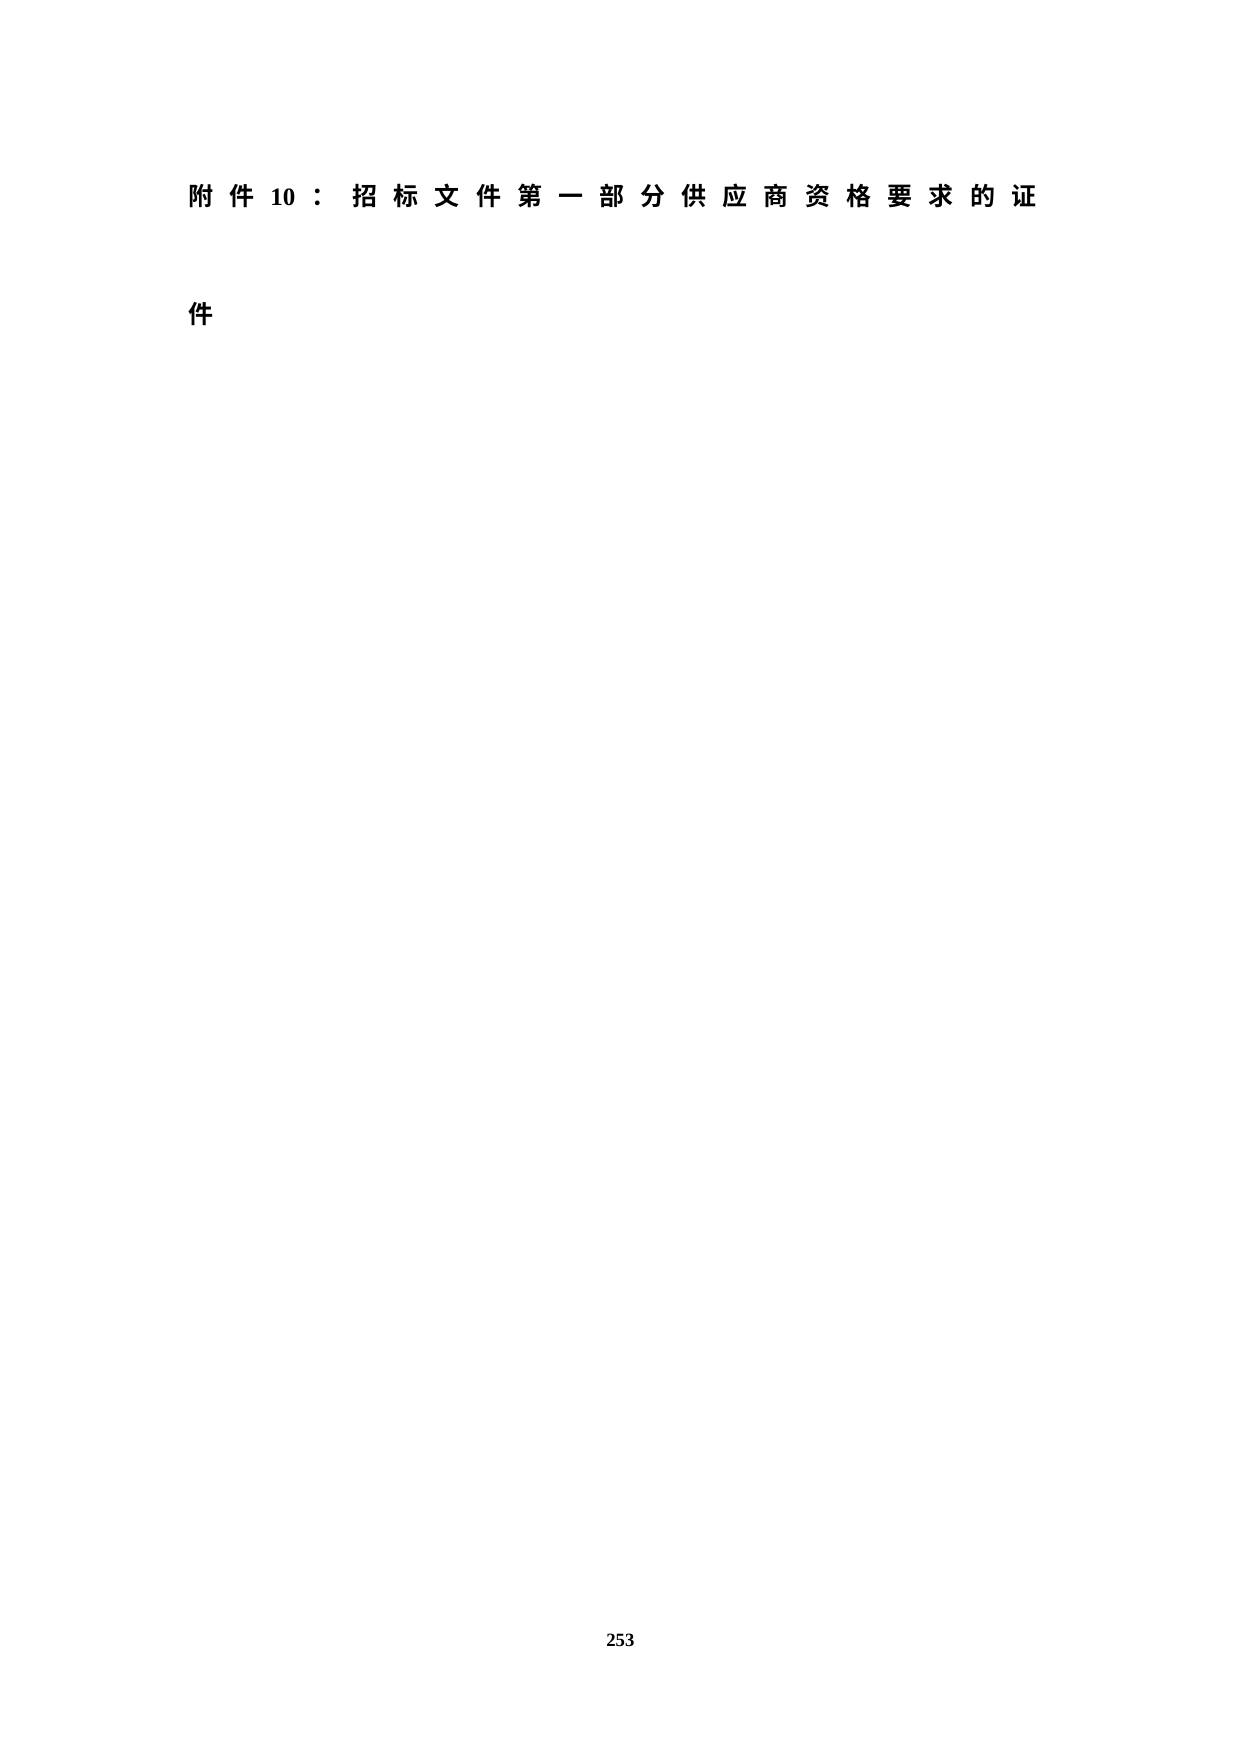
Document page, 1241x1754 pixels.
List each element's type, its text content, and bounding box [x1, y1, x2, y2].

text 附件10：招标文件第一部分供应商资格要求的证件 [188, 164, 1052, 343]
